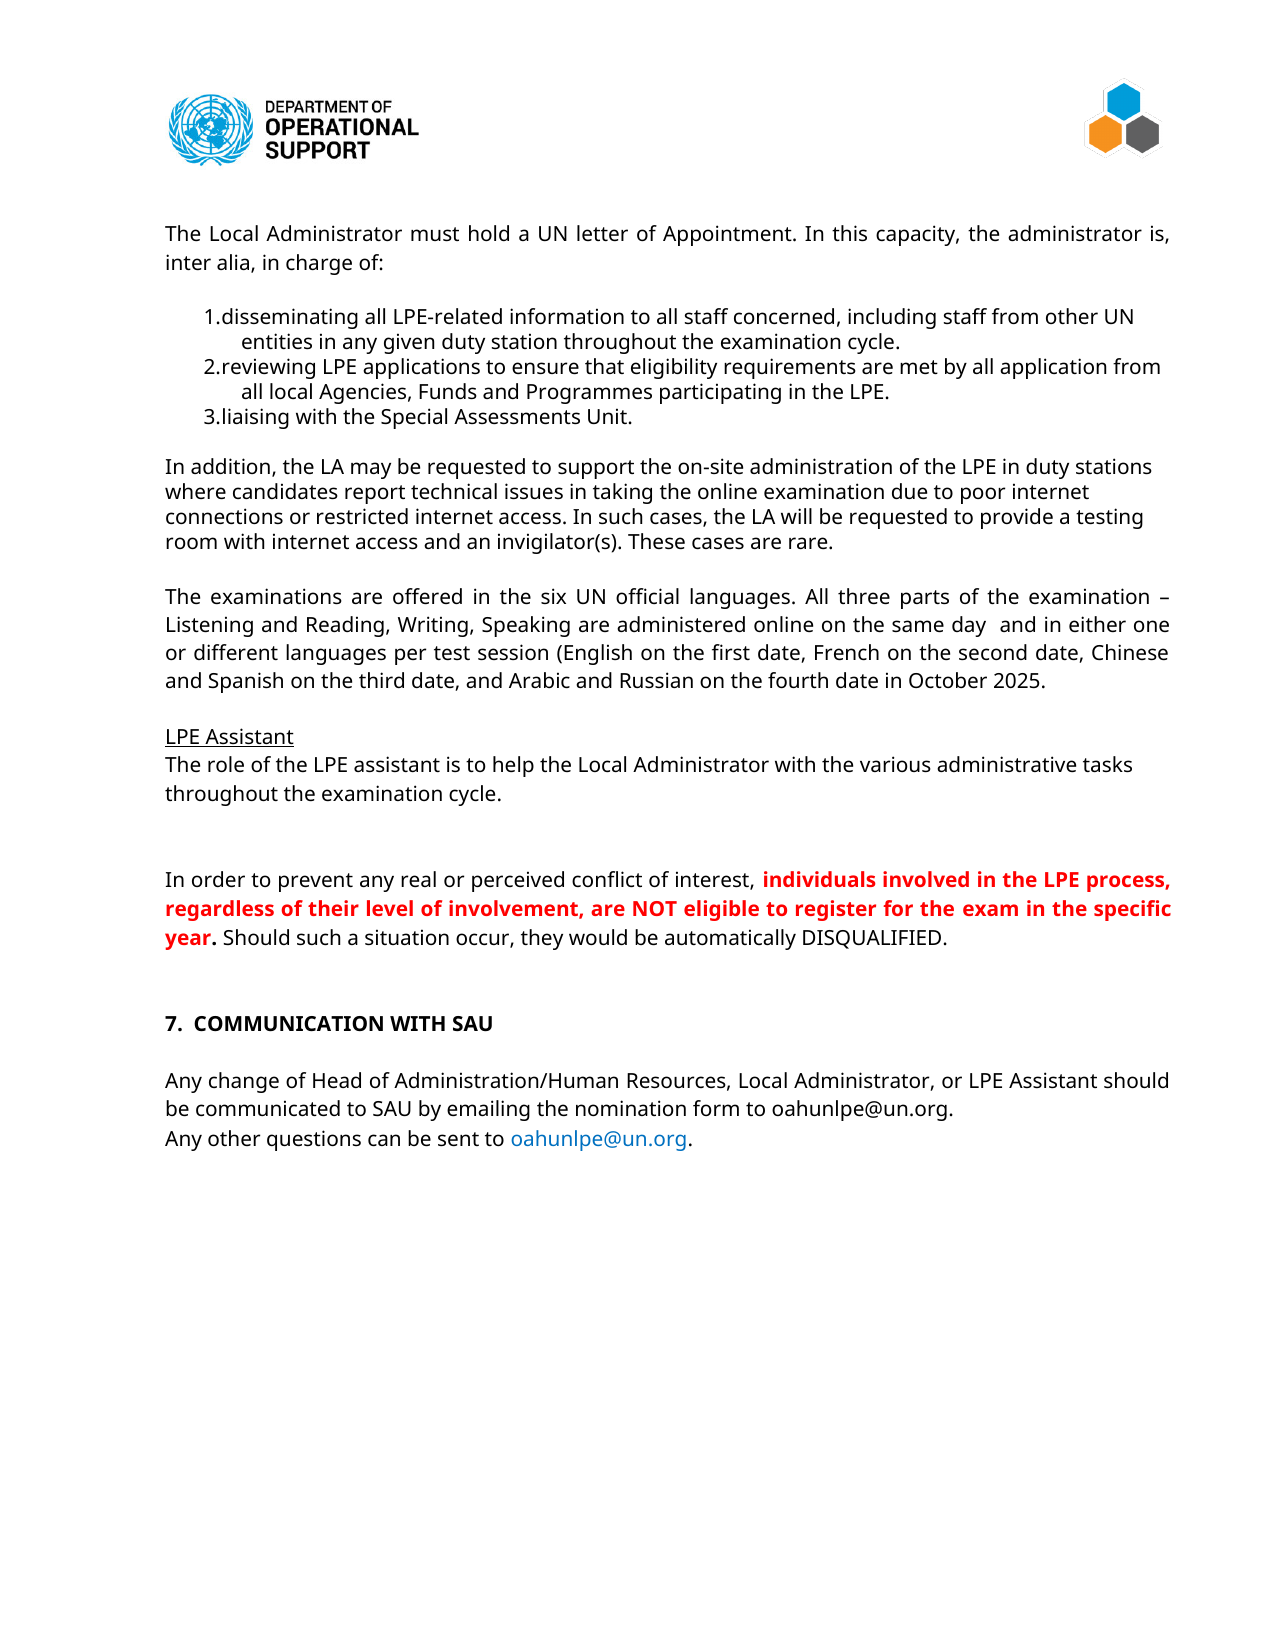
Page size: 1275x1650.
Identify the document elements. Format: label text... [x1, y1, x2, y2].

text LPE Assistant [165, 722, 1172, 750]
text The Local Administrator must hold a UN letter of Appointment. In this capacity, the administrator is, inter alia, in charge of: [165, 219, 1172, 276]
picture [1074, 75, 1172, 164]
text In order to prevent any real or perceived conflict of interest, individuals involved in the LPE process, regardless of their level of involvement, are NOT eligible to register for the exam in the specific year. Should such a situation occur, they would be automatically DISQUALIFIED. [165, 864, 1172, 951]
list disseminating all LPE-related information to all staff concerned, including staff from other UN entities in any given duty station throughout the examination cycle. [203, 304, 1172, 354]
text 7. COMMUNICATION WITH SAU [165, 1009, 1172, 1037]
list reviewing LPE applications to ensure that eligibility requirements are met by all application from all local Agencies, Funds and Programmes participating in the LPE. [203, 354, 1172, 404]
text Any change of Head of Administration/Human Resources, Local Administrator, or LPE Assistant should be communicated to SAU by emailing the nomination form to oahunlpe@un.org. [165, 1066, 1172, 1122]
text Any other questions can be sent to oahunlpe@un.org. [165, 1122, 1172, 1152]
text In addition, the LA may be requested to support the on-site administration of the LPE in duty stations where candidates report technical issues in taking the online examination due to poor internet connections or restricted internet access. In such cases, the LA will be requested to provide a testing room with internet access and an invigilator(s). These cases are rare. [165, 454, 1172, 554]
text The role of the LPE assistant is to help the Local Administrator with the various administrative tasks throughout the examination cycle. [165, 750, 1172, 807]
picture [165, 75, 423, 186]
text The examinations are offered in the six UN official languages. All three parts of the examination – Listening and Reading, Writing, Speaking are administered online on the same day and in either one or different languages per test session (English on the first date, French on the second date, Chinese and Spanish on the third date, and Arabic and Russian on the fourth date in October 2025. [165, 582, 1172, 694]
list liaising with the Special Assessments Unit. [203, 404, 1172, 429]
